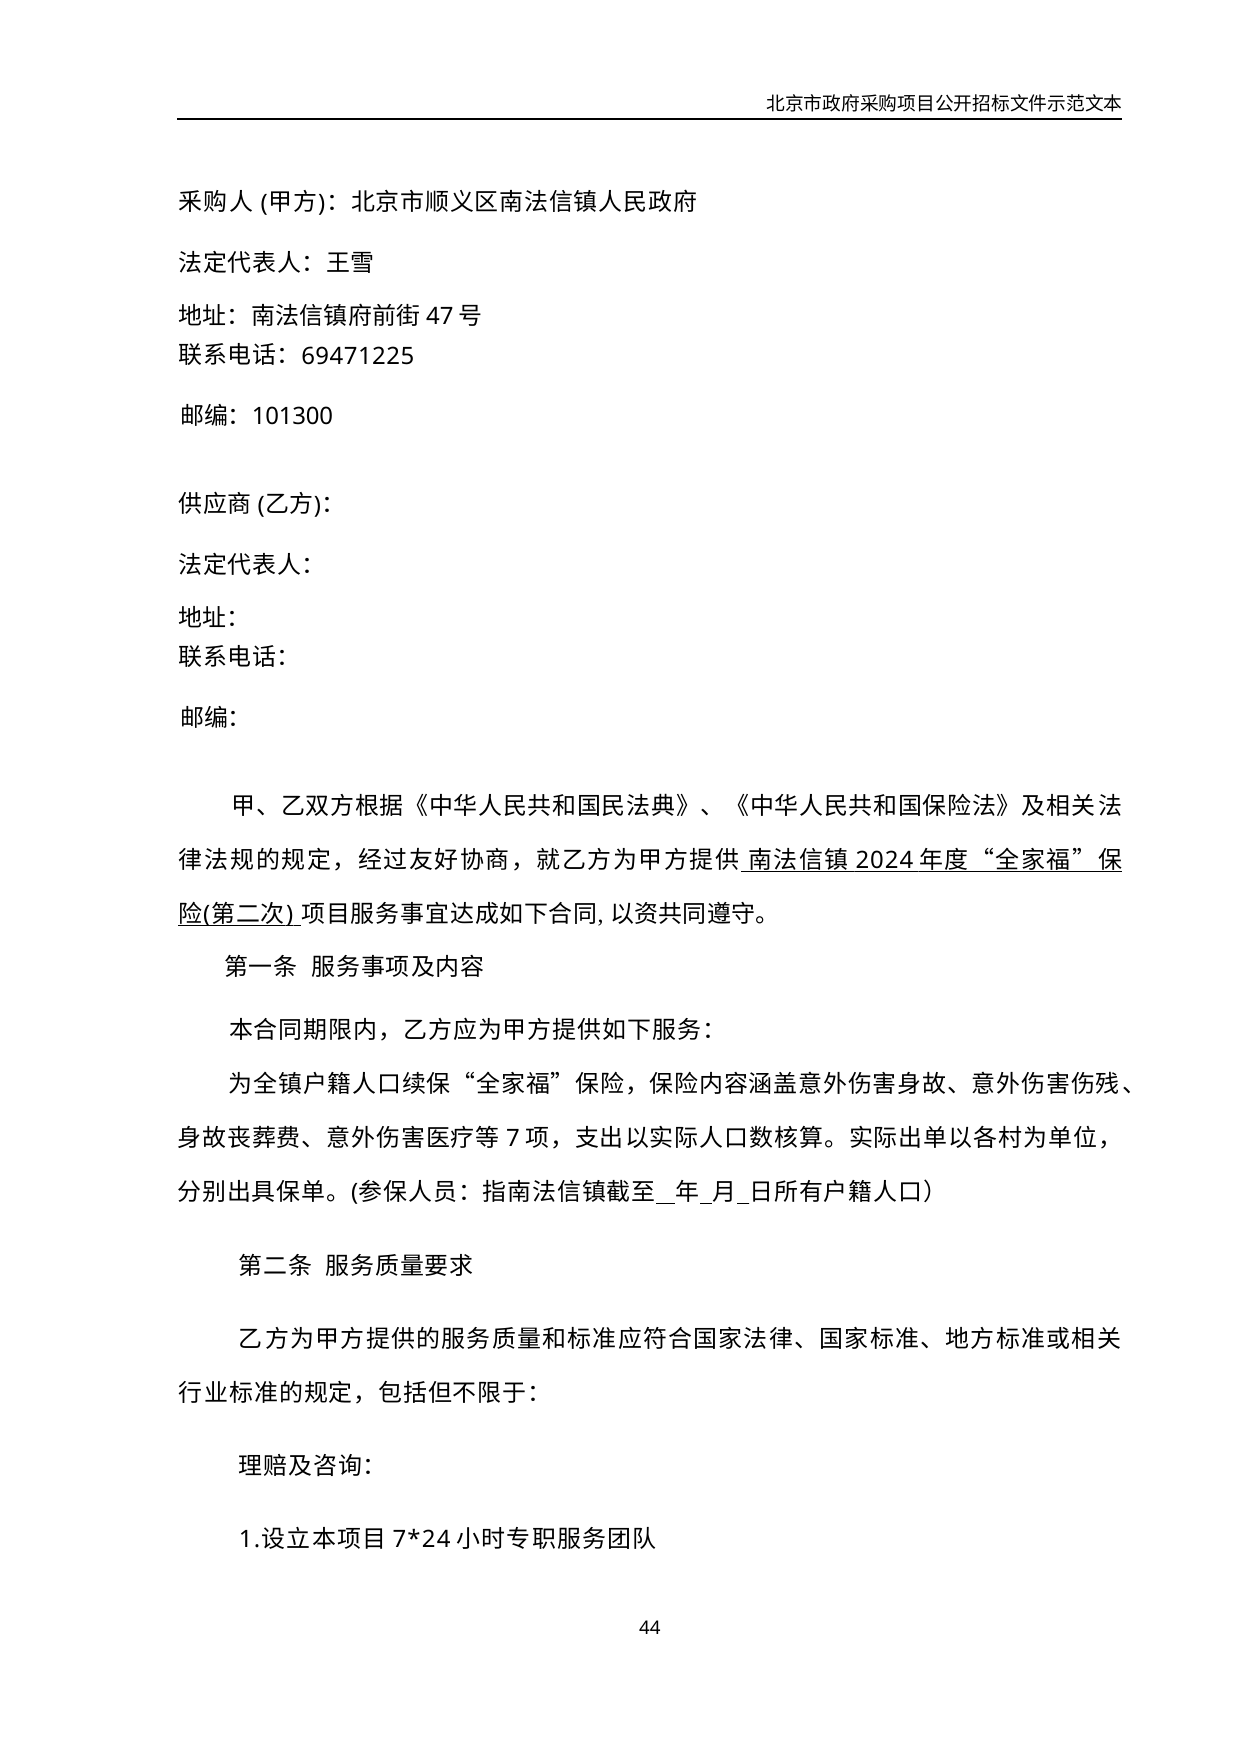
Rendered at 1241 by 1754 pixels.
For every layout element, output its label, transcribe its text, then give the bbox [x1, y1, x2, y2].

text 甲、乙双方根据《中华人民共和国民法典》、《中华人民共和国保险法》及相关法律法规的规定，经过友好协商，就乙方为甲方提供 南法信镇2024年度“全家福”保险(第二次) 项目服务事宜达成如下合同, 以资共同遵守。 [178, 787, 1122, 930]
text 联系电话：69471225 [178, 350, 1122, 399]
text 法定代表人：王雪 [178, 246, 1122, 278]
text 地址：南法信镇府前街47号 [178, 297, 1122, 332]
text 第二条 服务质量要求 [178, 1246, 1122, 1281]
text 邮编：101300 [180, 399, 1122, 431]
text 1.设立本项目7*24小时专职服务团队 [178, 1520, 1122, 1555]
text 乙方为甲方提供的服务质量和标准应符合国家法律、国家标准、地方标准或相关行业标准的规定，包括但不限于： [178, 1319, 1122, 1408]
text 第一条 服务事项及内容 [224, 949, 1122, 982]
text 邮编： [180, 701, 1122, 733]
text 供应商 (乙方)： [178, 498, 1122, 547]
text 理赔及咨询： [178, 1447, 1122, 1481]
text 为全镇户籍人口续保“全家福”保险，保险内容涵盖意外伤害身故、意外伤害伤残、身故丧葬费、意外伤害医疗等7项，支出以实际人口数核算。实际出单以各村为单位，分别出具保单。(参保人员：指南法信镇截至 年 月 日所有户籍人口） [177, 1064, 1122, 1208]
text 地址： [178, 599, 1122, 633]
text 联系电话： [178, 652, 1122, 701]
text 法定代表人： [178, 547, 1122, 580]
text 釆购人 (甲方)：北京市顺义区南法信镇人民政府 [178, 196, 1122, 246]
text 本合同期限内，乙方应为甲方提供如下服务： [177, 1013, 1122, 1045]
